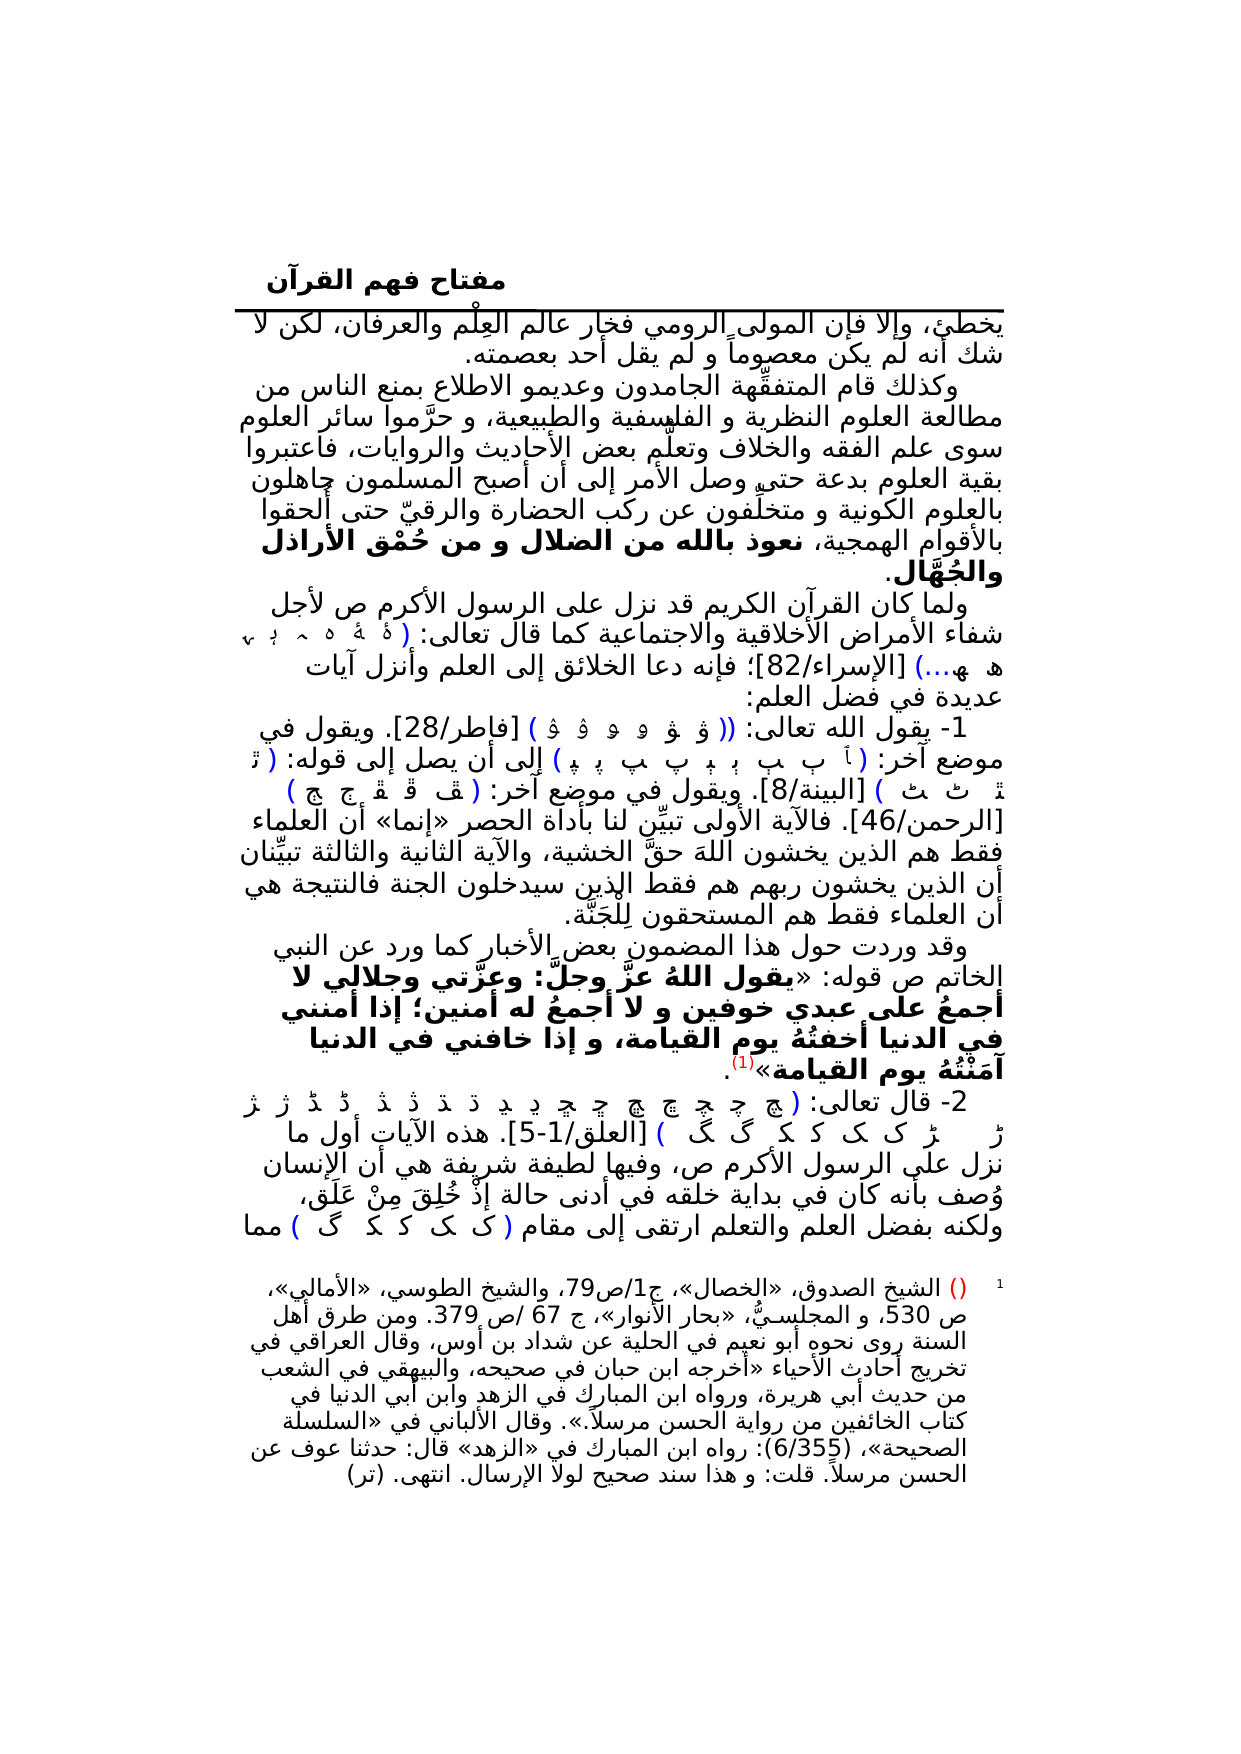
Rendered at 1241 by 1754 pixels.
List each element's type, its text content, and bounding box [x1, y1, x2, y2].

text 1- يقول الله تعالى: ﴿﴿ ﯞ ﯟ ﯠ ﯡ ﯢ ﯣ ﴾ [فاطر/28]. ويقول في موضع آخر: ﴿ ﭑ ﭒ ﭓ ﭔ ﭕ ﭖ ﭗ ﭘ ﭙ ﴾ إلى أن يصل إلى قوله: ﴿ ﭤ ﭥ ﭦ ﭧ ﴾ [البينة/8]. ويقول في موضع آخر: ﴿ ﭯ ﭰ ﭱ ﭲ ﭳ ﴾ [الرحمن/46]. فالآية الأولى تبيِّن لنا بأداة الحصر «إنما» أن العلماء فقط هم الذين يخشون اللهَ حقَّ الخشية، والآية الثانية والثالثة تبيِّنان أن الذين يخشون ربهم هم فقط الذين سيدخلون الجنة فالنتيجة هي أن العلماء فقط هم المستحقون لِلْجَنَّة. [236, 713, 1004, 931]
text وقد وردت حول هذا المضمون بعض الأخبار كما ورد عن النبي الخاتم ص قوله: «يقول اللهُ عزَّ وجلَّ: وعزَّتي وجلالي لا أجمعُ على عبدي خوفين و لا أجمعُ له أمنين؛ إذا أمنني في الدنيا أخفتُهُ يوم القيامة، و إذا خافني في الدنيا آمَنْتُهُ يوم القيامة»(). [236, 931, 1004, 1086]
text وكذلك قام المتفقِّهة الجامدون وعديمو الاطلاع بمنع الناس من مطالعة العلوم النظرية و الفلسفية والطبيعية، و حرَّموا سائر العلوم سوى علم الفقه والخلاف وتعلُّم بعض الأحاديث والروايات، فاعتبروا بقية العلوم بدعة حتى وصل الأمر إلى أن أصبح المسلمون جاهلون بالعلوم الكونية و متخلِّفون عن ركب الحضارة والرقيّ حتى أُلحقوا بالأقوام الهمجية، نعوذ بالله من الضلال و من حُمْق الأراذل والجُهَّال. [236, 370, 1004, 588]
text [236, 308, 1004, 370]
text ولما كان القرآن الكريم قد نزل على الرسول الأكرم ص لأجل شفاء الأمراض الأخلاقية والاجتماعية كما قال تعالى: ﴿ ﮤ ﮥ ﮦ ﮧ ﮨ ﮩ ﮪ ﮫ...﴾ [الإسراء/82]؛ فإنه دعا الخلائق إلى العلم وأنزل آيات عديدة في فضل العلم: [236, 588, 1004, 713]
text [236, 1086, 1004, 1242]
